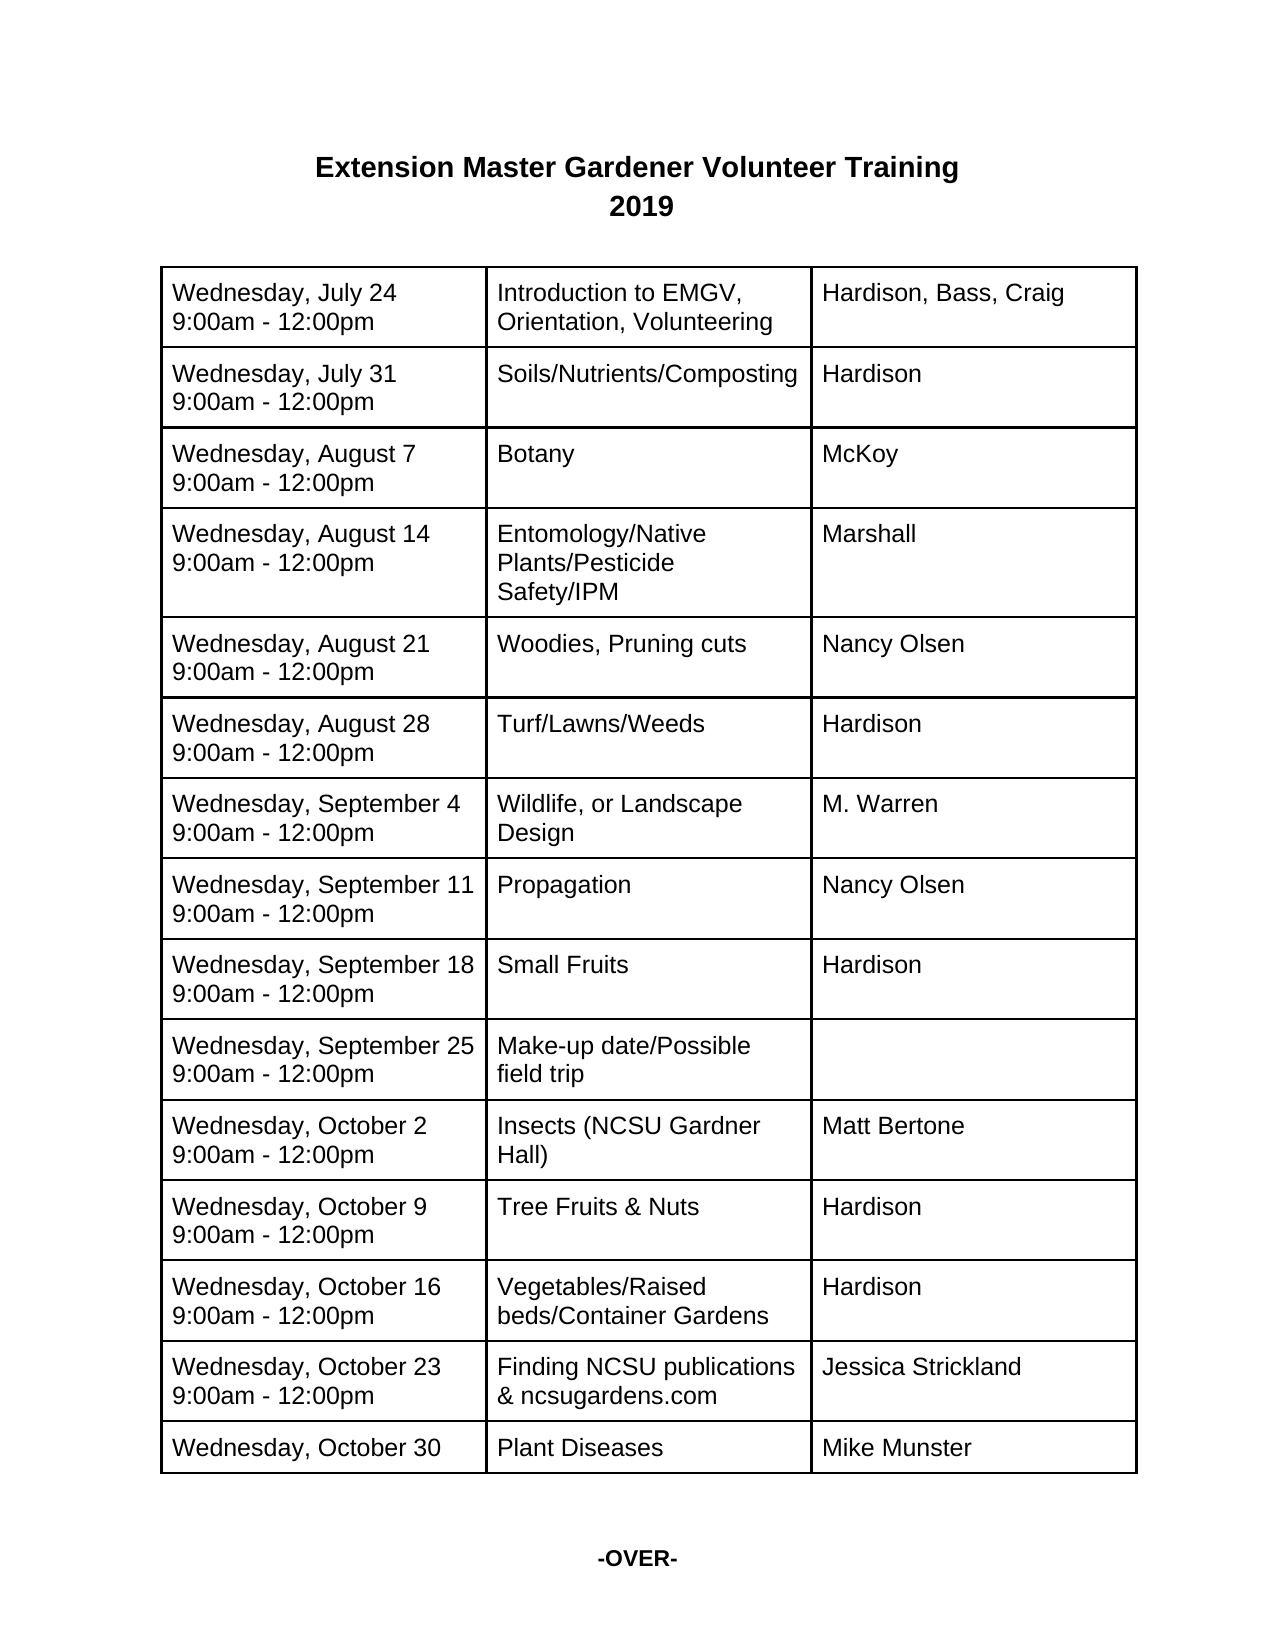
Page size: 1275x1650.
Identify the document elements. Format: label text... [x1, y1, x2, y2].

table_header Hardison, Bass, Craig [813, 268, 1135, 346]
table_cell Wednesday, October 2 9:00am - 12:00pm [163, 1101, 485, 1179]
table_cell Wednesday, October 23 9:00am - 12:00pm [163, 1342, 485, 1420]
table_cell Propagation [488, 859, 810, 938]
table_cell Botany [488, 429, 810, 507]
table_cell McKoy [813, 429, 1135, 507]
table_cell Wildlife, or Landscape Design [488, 779, 810, 857]
table_cell Wednesday, October 9 9:00am - 12:00pm [163, 1181, 485, 1259]
table_cell Nancy Olsen [813, 859, 1135, 938]
table_cell [813, 1020, 1135, 1098]
table_cell Wednesday, July 31 9:00am - 12:00pm [163, 348, 485, 426]
table_cell Wednesday, September 18 9:00am - 12:00pm [163, 940, 485, 1018]
table_cell Wednesday, September 25 9:00am - 12:00pm [163, 1020, 485, 1098]
table_cell Finding NCSU publications & ncsugardens.com [488, 1342, 810, 1420]
table_cell Wednesday, August 21 9:00am - 12:00pm [163, 618, 485, 696]
table_cell Insects (NCSU Gardner Hall) [488, 1101, 810, 1179]
table_cell Hardison [813, 1261, 1135, 1340]
table_cell Nancy Olsen [813, 618, 1135, 696]
table_cell Matt Bertone [813, 1101, 1135, 1179]
table_cell Marshall [813, 509, 1135, 616]
table_cell Hardison [813, 1181, 1135, 1259]
table_cell Mike Munster [813, 1422, 1135, 1472]
table_cell Jessica Strickland [813, 1342, 1135, 1420]
table_cell Make-up date/Possible field trip [488, 1020, 810, 1098]
table_cell Entomology/Native Plants/Pesticide Safety/IPM [488, 509, 810, 616]
table_cell Soils/Nutrients/Composting [488, 348, 810, 426]
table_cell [163, 1422, 485, 1472]
table_cell Wednesday, August 7 9:00am - 12:00pm [163, 429, 485, 507]
table_cell Wednesday, September 11 9:00am - 12:00pm [163, 859, 485, 938]
table_cell M. Warren [813, 779, 1135, 857]
table_cell Wednesday, October 16 9:00am - 12:00pm [163, 1261, 485, 1340]
table_cell Hardison [813, 940, 1135, 1018]
table_cell Tree Fruits & Nuts [488, 1181, 810, 1259]
text 2019 [150, 188, 1125, 222]
table_cell Hardison [813, 699, 1135, 777]
text Extension Master Gardener Volunteer Training [150, 150, 1125, 183]
table_cell Turf/Lawns/Weeds [488, 699, 810, 777]
table_header Wednesday, July 24 9:00am - 12:00pm [163, 268, 485, 346]
table_cell Wednesday, August 14 9:00am - 12:00pm [163, 509, 485, 616]
table_cell Wednesday, August 28 9:00am - 12:00pm [163, 699, 485, 777]
table_cell Vegetables/Raised beds/Container Gardens [488, 1261, 810, 1340]
table_header Introduction to EMGV, Orientation, Volunteering [488, 268, 810, 346]
table_cell Small Fruits [488, 940, 810, 1018]
table_cell Plant Diseases [488, 1422, 810, 1472]
table_cell Hardison [813, 348, 1135, 426]
table_cell Wednesday, September 4 9:00am - 12:00pm [163, 779, 485, 857]
table_cell Woodies, Pruning cuts [488, 618, 810, 696]
